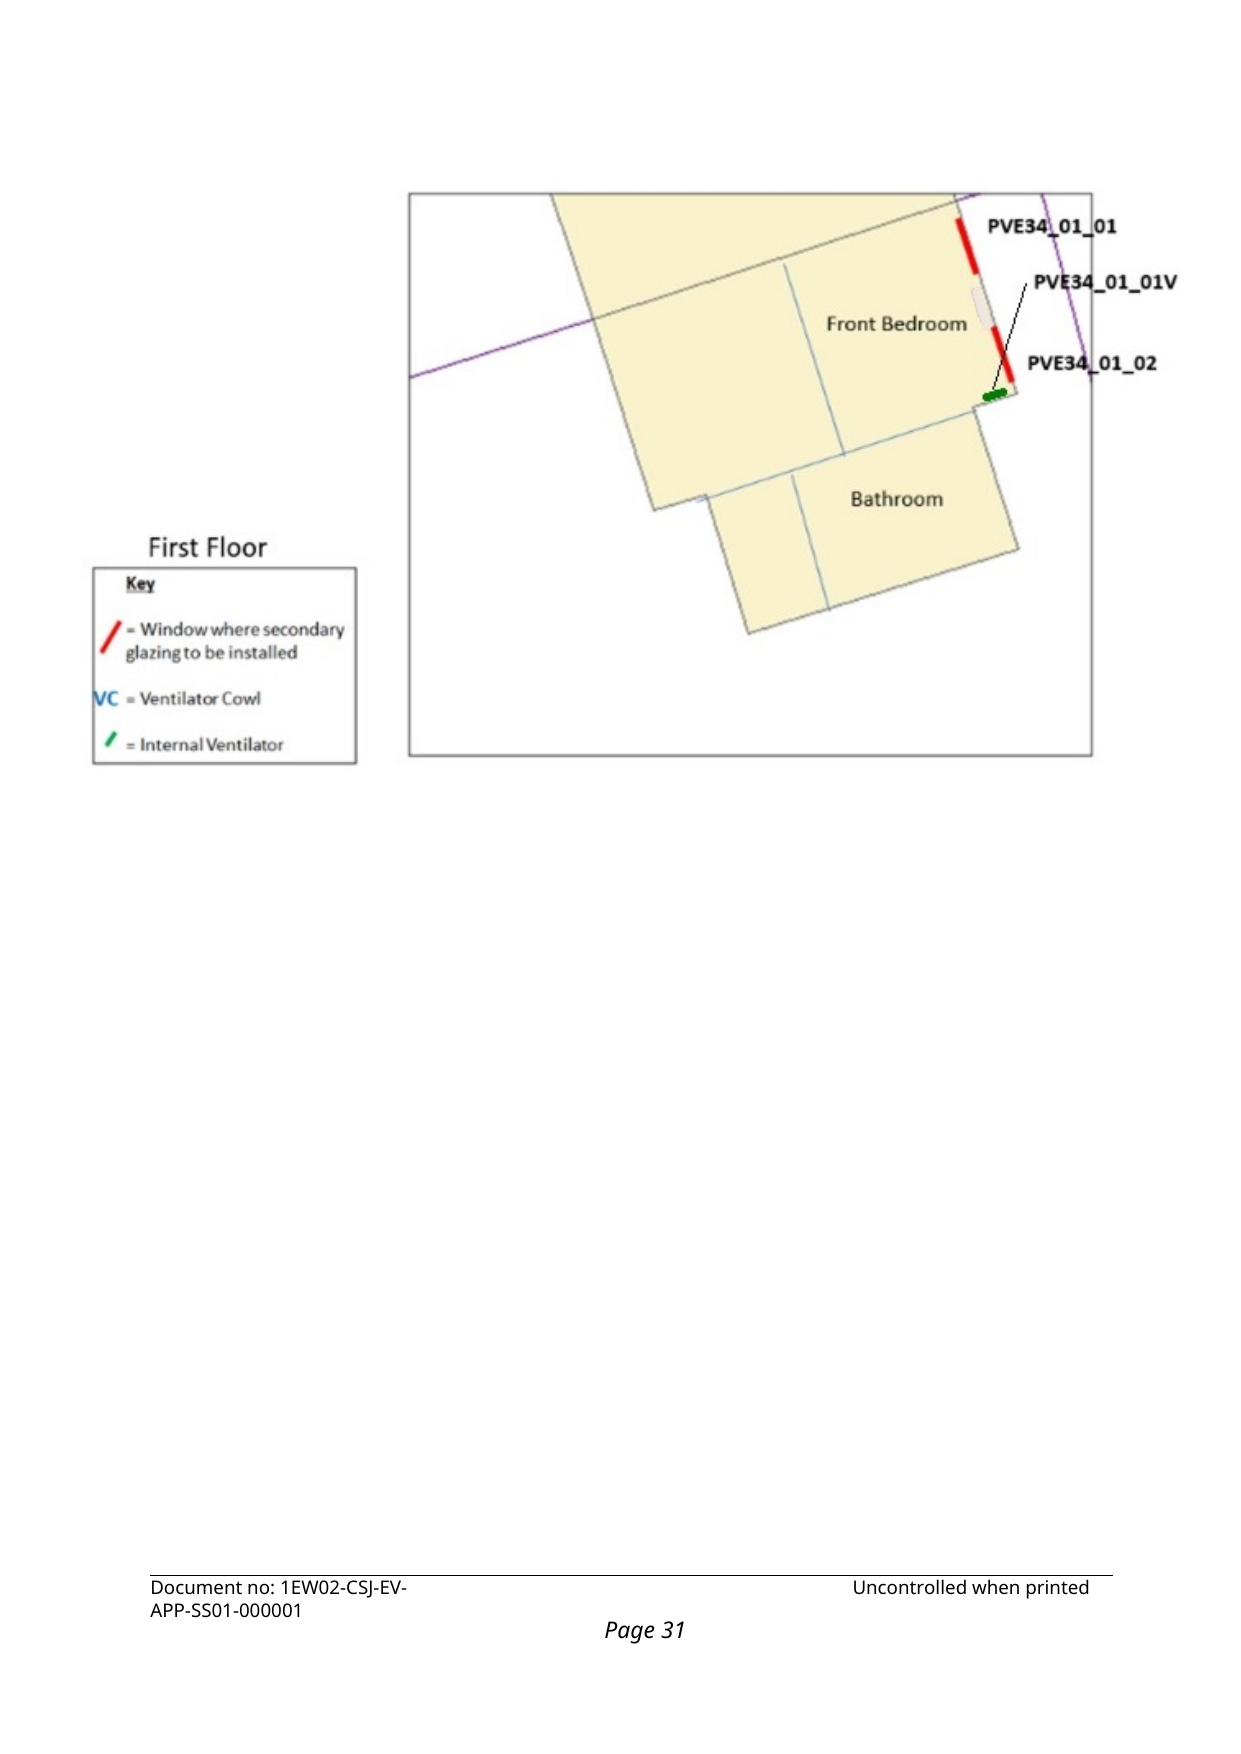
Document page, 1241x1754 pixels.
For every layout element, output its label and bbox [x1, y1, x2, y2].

picture [81, 162, 1183, 805]
